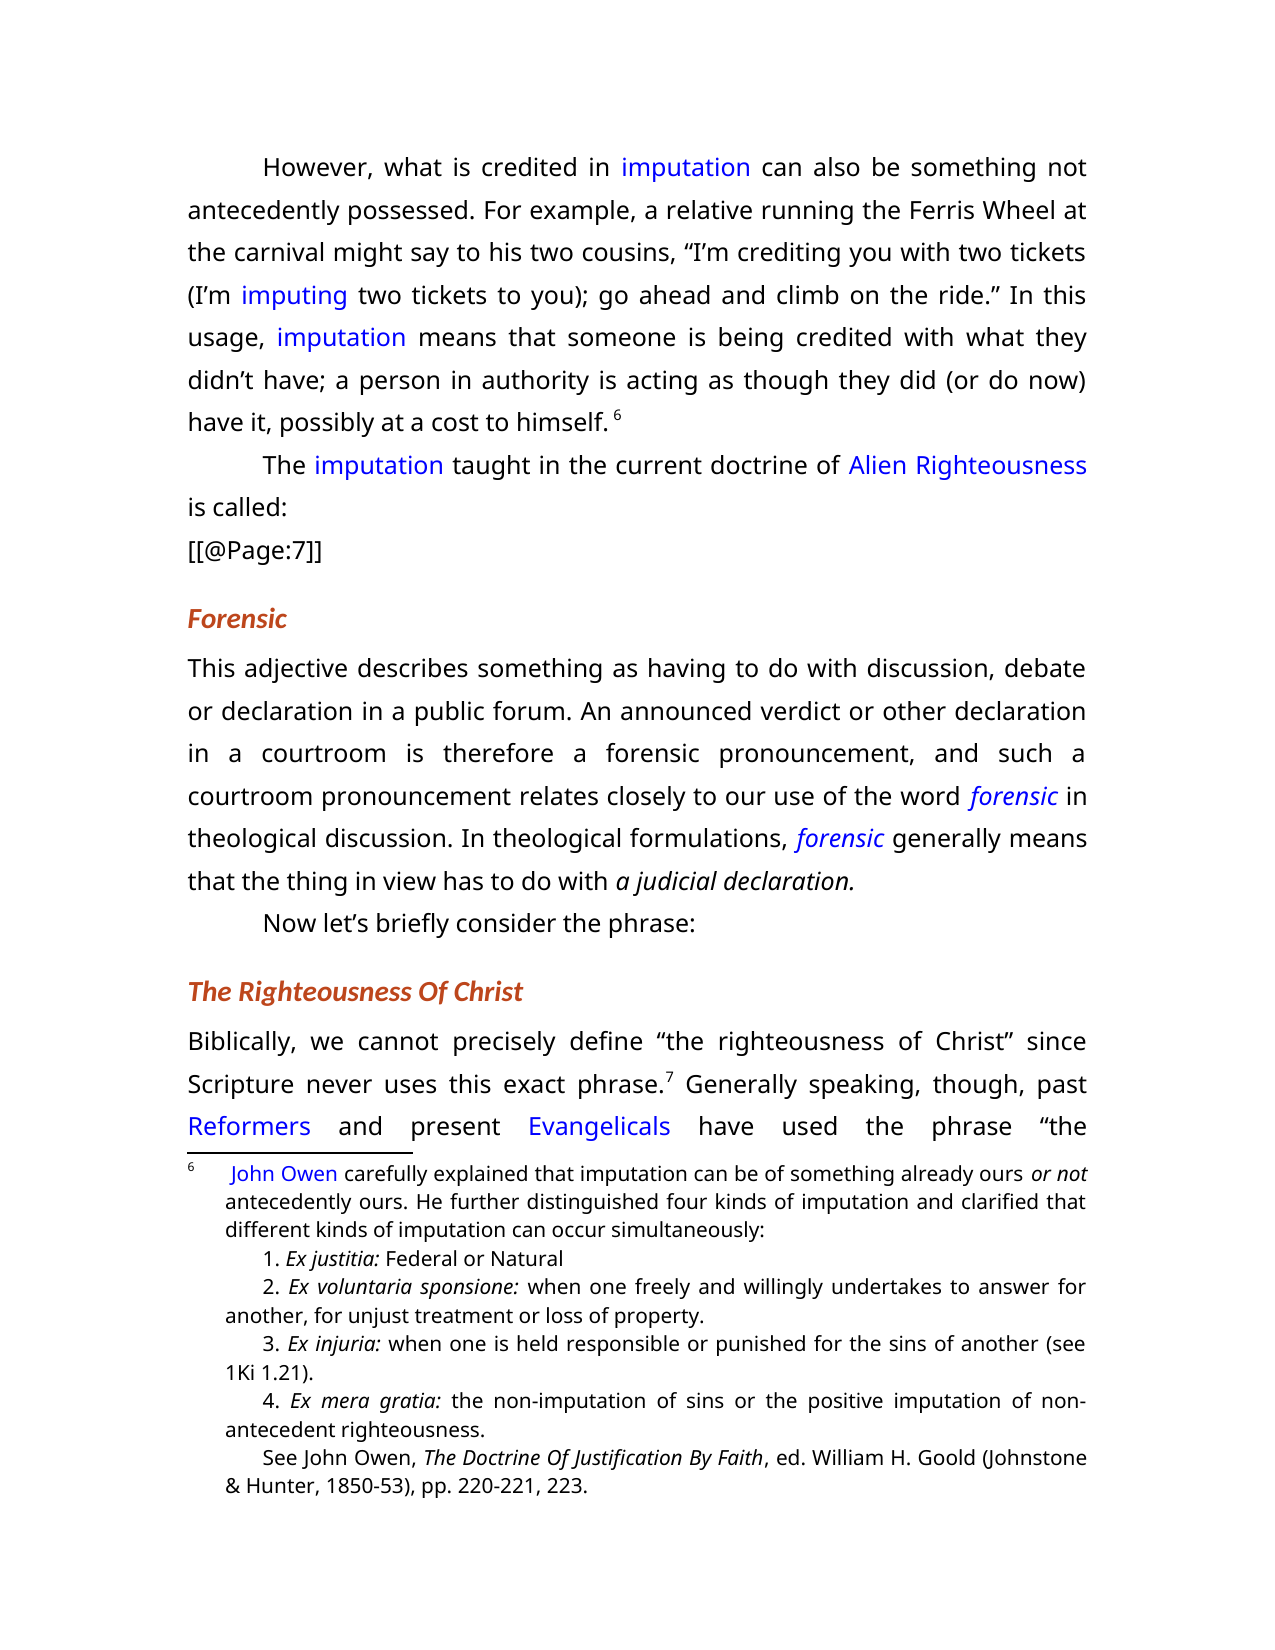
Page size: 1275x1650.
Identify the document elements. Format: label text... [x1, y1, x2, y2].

text This adjective describes something as having to do with discussion, debate or declaration in a public forum. An announced verdict or other declaration in a courtroom is therefore a forensic pronouncement, and such a courtroom pronouncement relates closely to our use of the word forensic in theological discussion. In theological formulations, forensic generally means that the thing in view has to do with a judicial declaration. [187, 651, 1087, 897]
text The imputation taught in the current doctrine of Alien Righteousness is called: [187, 447, 1087, 524]
text Now let’s briefly consider the phrase: [187, 906, 1087, 940]
subtitle Forensic [187, 600, 1087, 636]
subtitle The Righteousness Of Christ [187, 973, 1087, 1009]
text However, what is credited in imputation can also be something not antecedently possessed. For example, a relative running the Ferris Wheel at the carnival might say to his two cousins, “I’m crediting you with two tickets (I’m imputing two tickets to you); go ahead and climb on the ride.” In this usage, imputation means that someone is being credited with what they didn’t have; a person in authority is acting as though they did (or do now) have it, possibly at a cost to himself. [187, 150, 1087, 439]
text [[@Page:7]] [187, 532, 1087, 567]
text Biblically, we cannot precisely define “the righteousness of Christ” since Scripture never uses this exact phrase. Generally speaking, though, past Reformers and present Evangelicals have used the phrase “the righteousness of Christ” to refer to the cumulative total of all Christ’s righteous deeds (together with their merit) which He accomplished during His earthly life. In Evangelical teaching then, for God to impute the righteousness of Christ to us means that God chooses to think of us as having done all that Christ did. That is, God thinks of us as having lived an ethically perfect life, and allows us to benefit from the merit of that life. [187, 1024, 1087, 1143]
